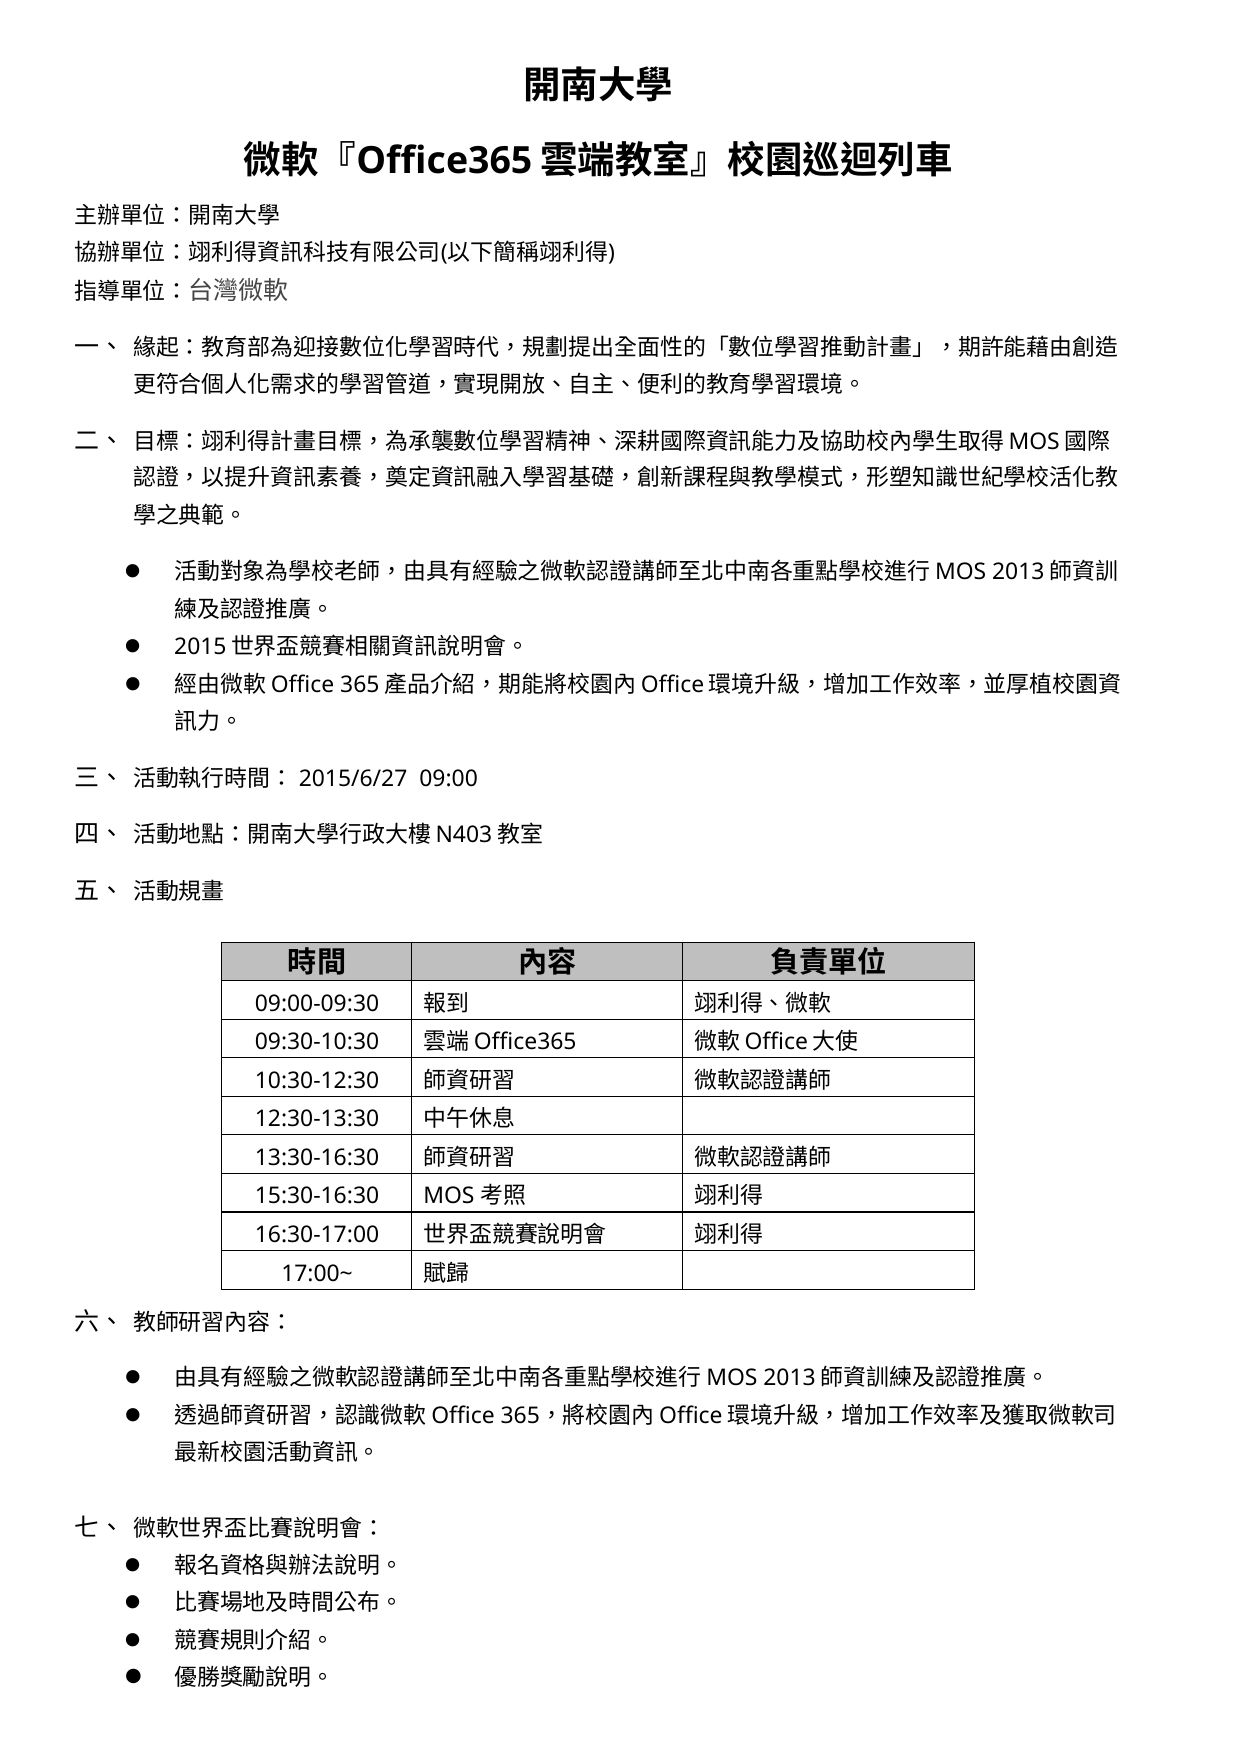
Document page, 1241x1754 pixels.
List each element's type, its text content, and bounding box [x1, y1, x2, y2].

table_cell 中午休息 [412, 1097, 682, 1134]
table_cell 09:30-10:30 [222, 1020, 411, 1057]
table_cell 09:00-09:30 [222, 981, 411, 1019]
table_header 負責單位 [683, 943, 974, 980]
table_cell 翊利得 [683, 1213, 974, 1250]
table_cell 師資研習 [412, 1058, 682, 1096]
list 由具有經驗之微軟認證講師至北中南各重點學校進行MOS 2013師資訓練及認證推廣。 [124, 1357, 1122, 1394]
list 2015世界盃競賽相關資訊說明會。 [124, 626, 1122, 663]
table_cell 16:30-17:00 [222, 1213, 411, 1250]
text 主辦單位：開南大學 [74, 194, 1122, 232]
list 緣起：教育部為迎接數位化學習時代，規劃提出全面性的「數位學習推動計畫」，期許能藉由創造更符合個人化需求的學習管道，實現開放、自主、便利的教育學習環境。 [74, 326, 1122, 401]
list 透過師資研習，認識微軟Office 365，將校園內Office環境升級，增加工作效率及獲取微軟司最新校園活動資訊。 [124, 1394, 1122, 1469]
list 比賽場地及時間公布。 [124, 1582, 1122, 1619]
list 教師研習內容： [74, 1301, 1122, 1338]
table_cell MOS 考照 [412, 1174, 682, 1211]
list 活動對象為學校老師，由具有經驗之微軟認證講師至北中南各重點學校進行MOS 2013師資訓練及認證推廣。 [124, 551, 1122, 626]
text 微軟『Office365雲端教室』校園巡迴列車 [74, 119, 1122, 194]
text 指導單位：台灣微軟 [74, 269, 1122, 307]
table_cell 賦歸 [412, 1251, 682, 1288]
list 活動執行時間： 2015/6/27 09:00 [74, 757, 1122, 794]
text 開南大學 [74, 44, 1122, 119]
table_header 時間 [222, 943, 411, 980]
table_cell 10:30-12:30 [222, 1058, 411, 1096]
list 優勝獎勵說明。 [124, 1657, 1122, 1694]
table_cell 12:30-13:30 [222, 1097, 411, 1134]
table_cell 13:30-16:30 [222, 1135, 411, 1173]
table_cell [683, 1251, 974, 1288]
table_cell 15:30-16:30 [222, 1174, 411, 1211]
table_cell 微軟Office大使 [683, 1020, 974, 1057]
table_cell 17:00~ [222, 1251, 411, 1288]
list 活動規畫 [74, 869, 1122, 907]
list 微軟世界盃比賽說明會： [74, 1507, 1122, 1544]
list 經由微軟Office 365產品介紹，期能將校園內Office環境升級，增加工作效率，並厚植校園資訊力。 [124, 663, 1122, 738]
list 目標：翊利得計畫目標，為承襲數位學習精神、深耕國際資訊能力及協助校內學生取得MOS國際認證，以提升資訊素養，奠定資訊融入學習基礎，創新課程與教學模式，形塑知識世紀學校活化教學之典範。 [74, 419, 1122, 532]
table_cell 世界盃競賽說明會 [412, 1213, 682, 1250]
table_cell [683, 1097, 974, 1134]
table_header 內容 [412, 943, 682, 980]
table_cell 微軟認證講師 [683, 1058, 974, 1096]
text 協辦單位：翊利得資訊科技有限公司(以下簡稱翊利得) [74, 232, 1122, 269]
list 競賽規則介紹。 [124, 1619, 1122, 1657]
table_cell 微軟認證講師 [683, 1135, 974, 1173]
table_cell 師資研習 [412, 1135, 682, 1173]
list 活動地點：開南大學行政大樓N403教室 [74, 813, 1122, 851]
table_cell 翊利得 [683, 1174, 974, 1211]
list 報名資格與辦法說明。 [124, 1544, 1122, 1582]
table_cell 翊利得、微軟 [683, 981, 974, 1019]
table_cell 雲端Office365 [412, 1020, 682, 1057]
table_cell 報到 [412, 981, 682, 1019]
